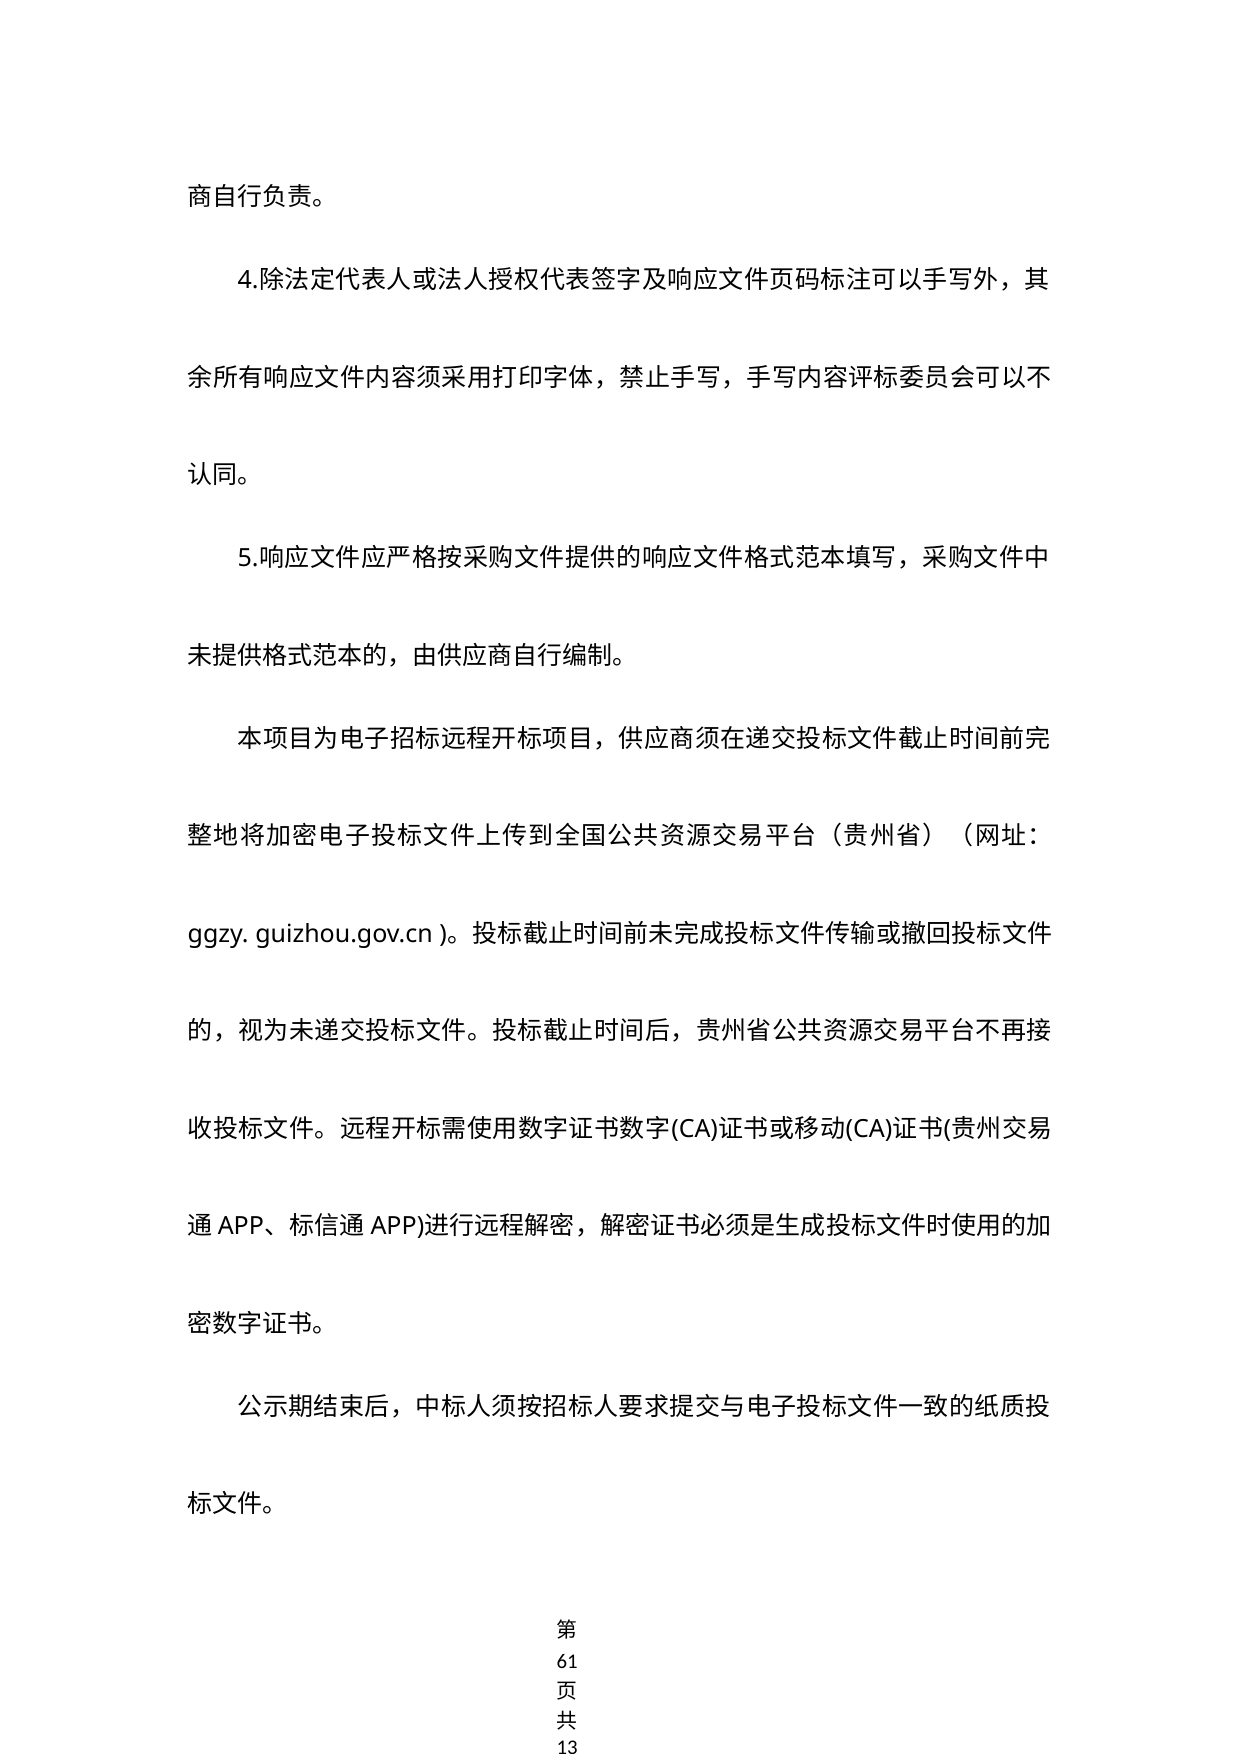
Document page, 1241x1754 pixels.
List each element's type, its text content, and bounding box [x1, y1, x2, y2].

text 5.响应文件应严格按采购文件提供的响应文件格式范本填写，采购文件中未提供格式范本的，由供应商自行编制。 [187, 523, 1053, 686]
text 公示期结束后，中标人须按招标人要求提交与电子投标文件一致的纸质投标文件。 [187, 1372, 1053, 1534]
text 本项目为电子招标远程开标项目，供应商须在递交投标文件截止时间前完整地将加密电子投标文件上传到全国公共资源交易平台（贵州省）（网址：ggzy. guizhou.gov.cn )。投标截止时间前未完成投标文件传输或撤回投标文件的，视为未递交投标文件。投标截止时间后，贵州省公共资源交易平台不再接收投标文件。远程开标需使用数字证书数字(CA)证书或移动(CA)证书(贵州交易通APP、标信通 APP)进行远程解密，解密证书必须是生成投标文件时使用的加密数字证书。 [187, 704, 1053, 1354]
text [187, 162, 1053, 227]
text 4.除法定代表人或法人授权代表签字及响应文件页码标注可以手写外，其余所有响应文件内容须采用打印字体，禁止手写，手写内容评标委员会可以不认同。 [187, 245, 1053, 505]
